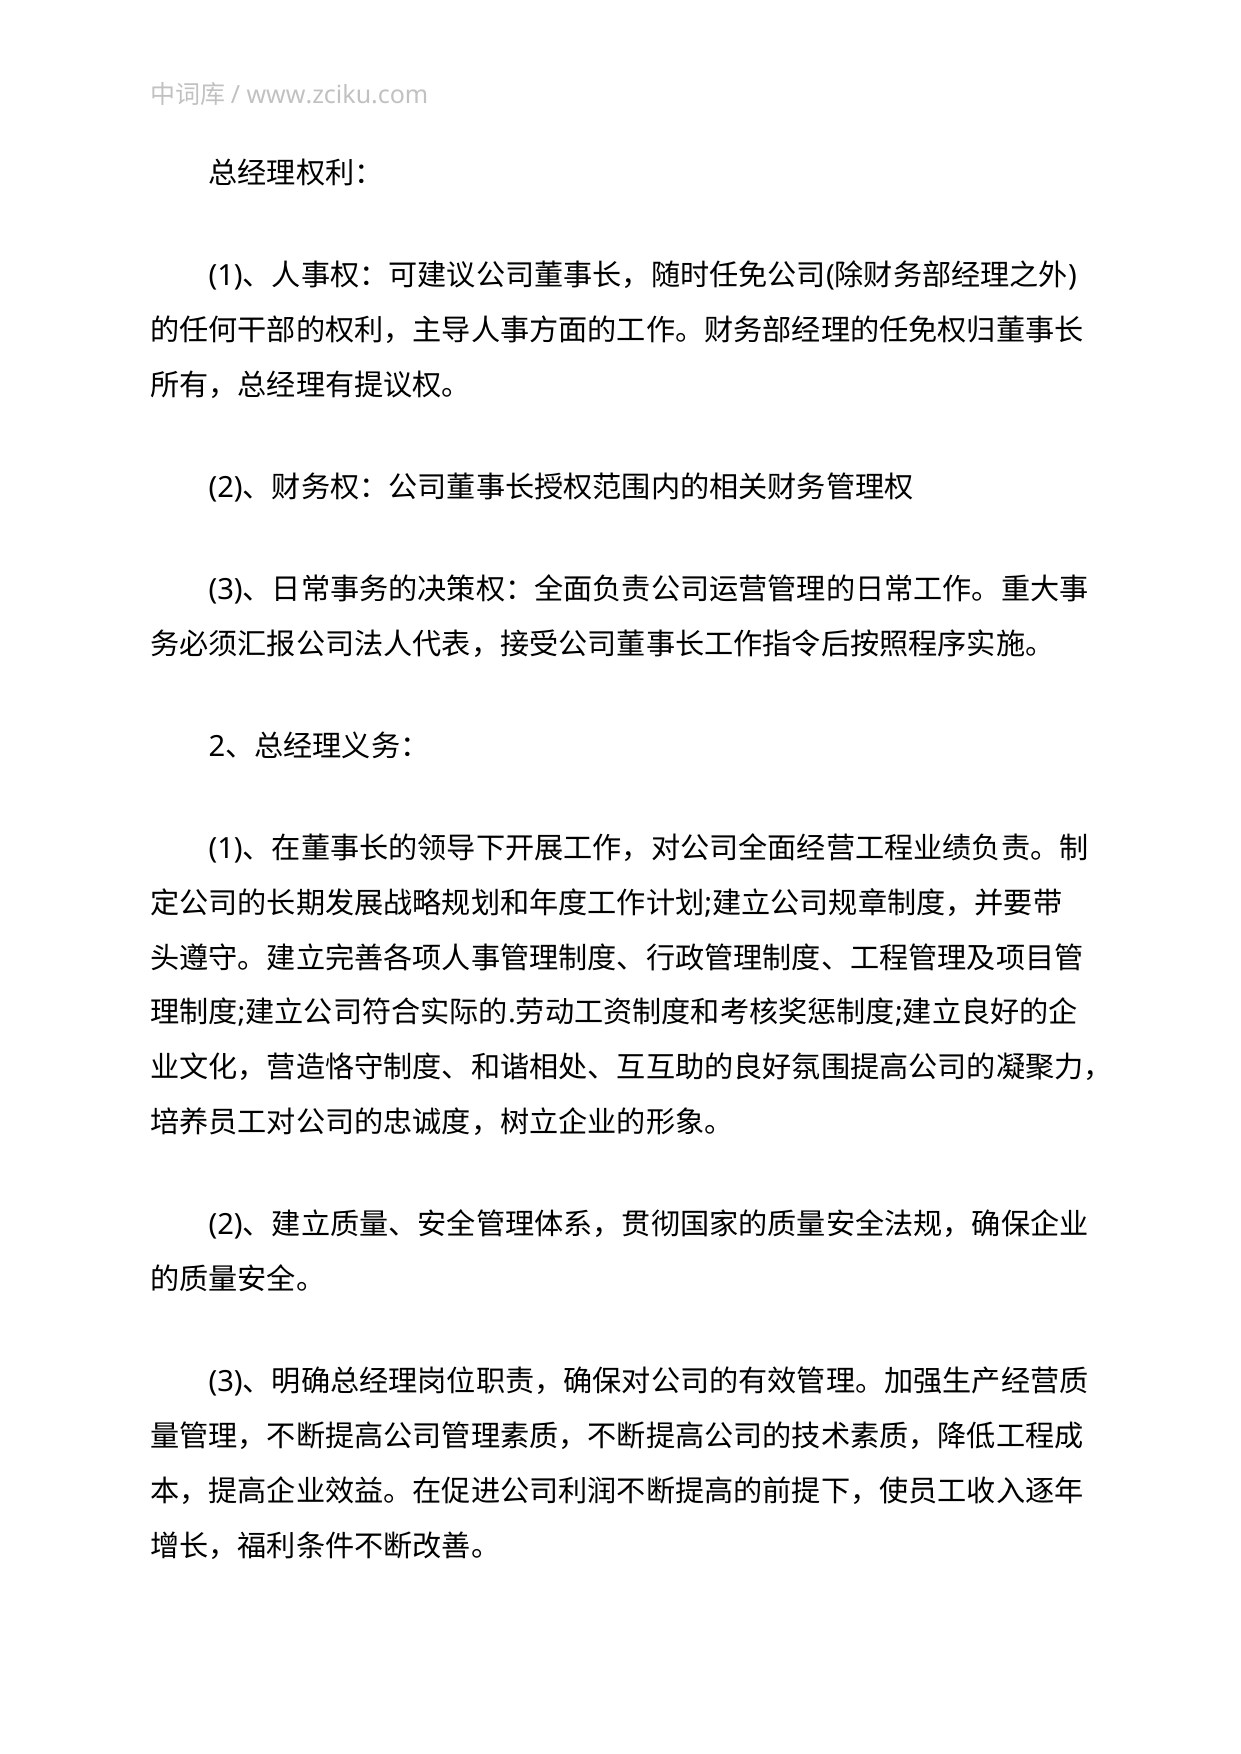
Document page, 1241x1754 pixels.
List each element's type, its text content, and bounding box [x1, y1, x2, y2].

text (2)、财务权：公司董事长授权范围内的相关财务管理权 [150, 463, 1090, 506]
text (1)、在董事长的领导下开展工作，对公司全面经营工程业绩负责。制定公司的长期发展战略规划和年度工作计划;建立公司规章制度，并要带头遵守。建立完善各项人事管理制度、行政管理制度、工程管理及项目管理制度;建立公司符合实际的.劳动工资制度和考核奖惩制度;建立良好的企业文化，营造恪守制度、和谐相处、互互助的良好氛围提高公司的凝聚力，培养员工对公司的忠诚度，树立企业的形象。 [150, 824, 1090, 1141]
text 总经理权利： [150, 150, 1090, 192]
text 2、总经理义务： [150, 722, 1090, 764]
text (3)、明确总经理岗位职责，确保对公司的有效管理。加强生产经营质量管理，不断提高公司管理素质，不断提高公司的技术素质，降低工程成本，提高企业效益。在促进公司利润不断提高的前提下，使员工收入逐年增长，福利条件不断改善。 [150, 1357, 1090, 1564]
text (1)、人事权：可建议公司董事长，随时任免公司(除财务部经理之外)的任何干部的权利，主导人事方面的工作。财务部经理的任免权归董事长所有，总经理有提议权。 [150, 252, 1090, 404]
text (2)、建立质量、安全管理体系，贯彻国家的质量安全法规，确保企业的质量安全。 [150, 1201, 1090, 1298]
text (3)、日常事务的决策权：全面负责公司运营管理的日常工作。重大事务必须汇报公司法人代表，接受公司董事长工作指令后按照程序实施。 [150, 565, 1090, 663]
